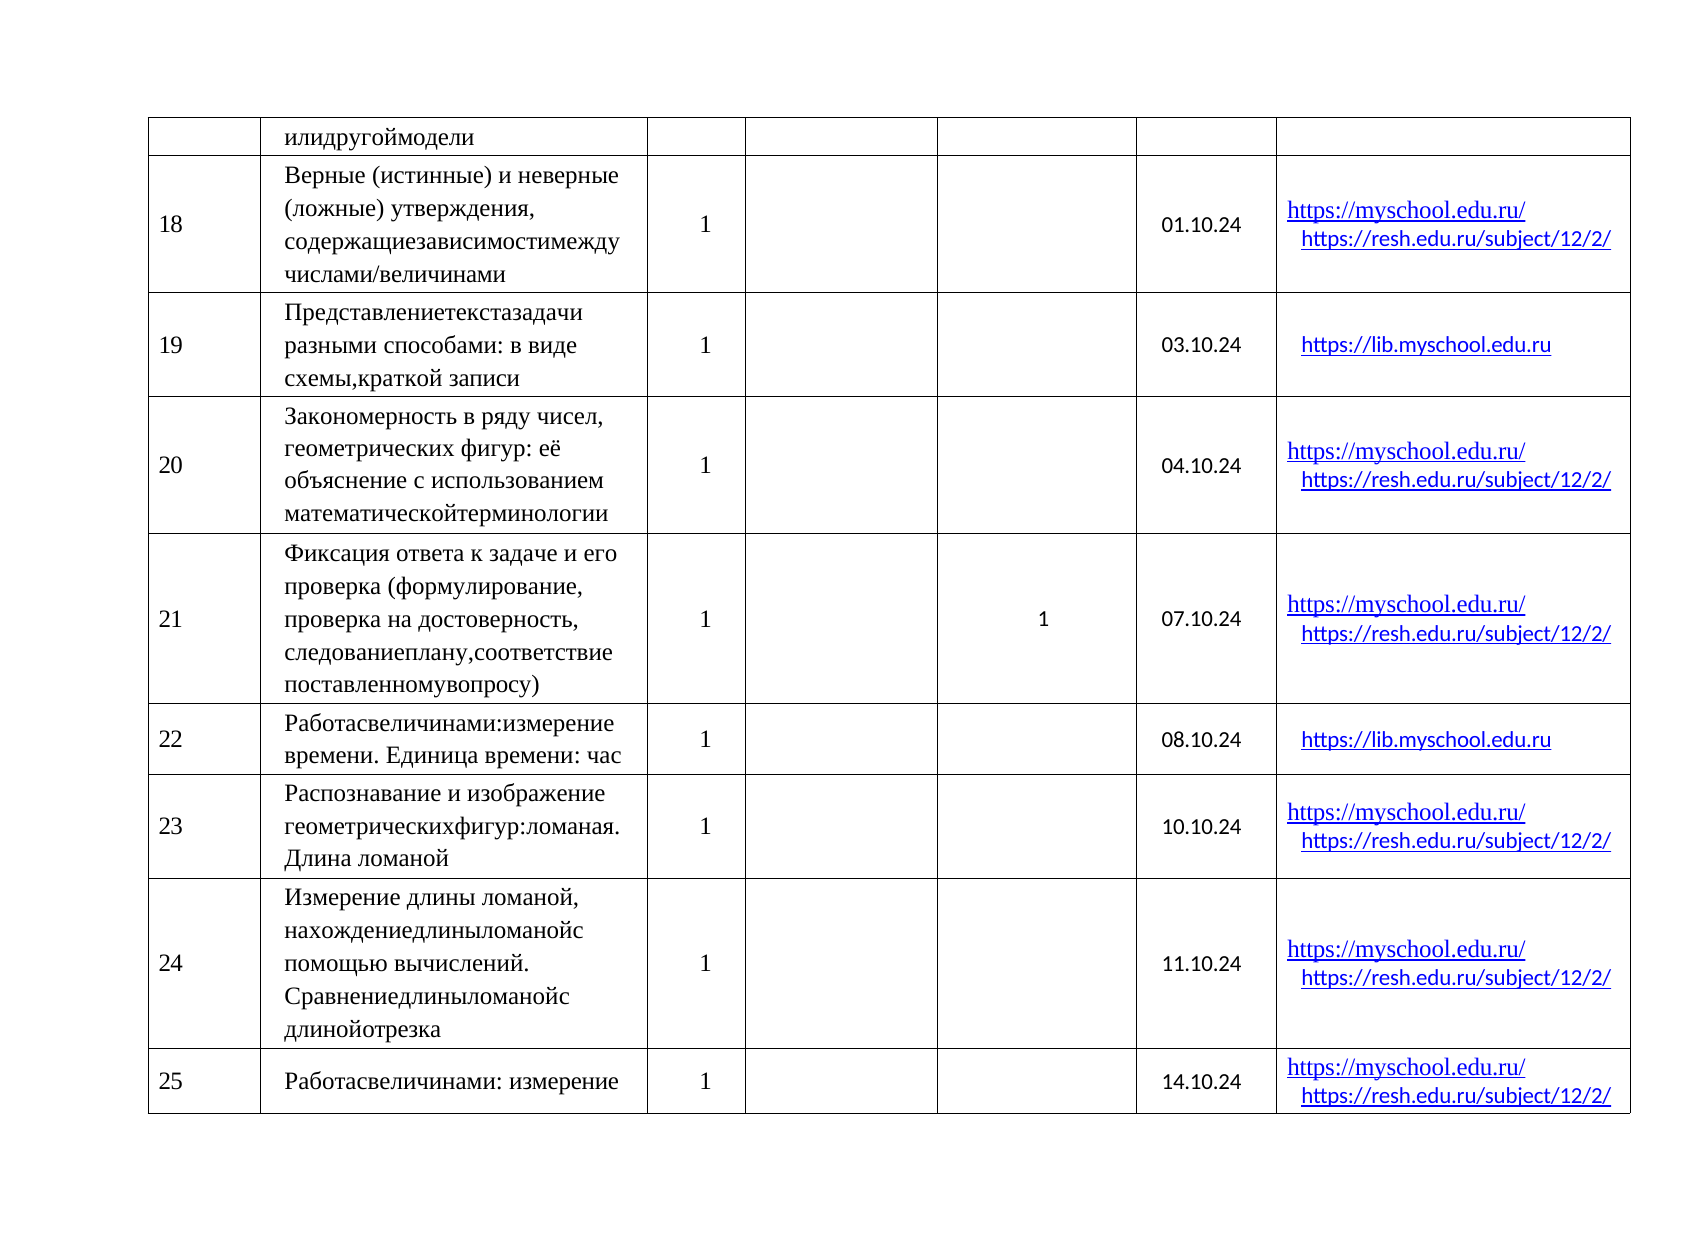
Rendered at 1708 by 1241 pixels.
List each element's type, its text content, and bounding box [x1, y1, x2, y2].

table_header [938, 118, 1136, 155]
table_cell 14.10.24 [1137, 1049, 1276, 1113]
table_cell 18 [149, 156, 260, 292]
table_cell 1 [648, 397, 745, 533]
table_cell 21 [149, 534, 260, 703]
table_cell 19 [149, 293, 260, 396]
table_cell Фиксация ответа к задаче и его проверка (формулирование, проверка на достоверность, следованиеплану,соответствие поставленномувопросу) [261, 534, 647, 703]
table_cell 03.10.24 [1137, 293, 1276, 396]
table_cell 1 [648, 1049, 745, 1113]
table_cell 1 [648, 879, 745, 1048]
table_cell 22 [149, 704, 260, 774]
table_cell 1 [938, 534, 1136, 703]
table_cell 01.10.24 [1137, 156, 1276, 292]
table_cell [746, 704, 937, 774]
table_cell 07.10.24 [1137, 534, 1276, 703]
table_cell 24 [149, 879, 260, 1048]
table_cell 1 [648, 704, 745, 774]
table_cell Измерение длины ломаной, нахождениедлиныломанойс помощью вычислений. Сравнениедлиныломанойс длинойотрезка [261, 879, 647, 1048]
table_cell 23 [149, 775, 260, 878]
table_cell [938, 879, 1136, 1048]
table_cell [746, 293, 937, 396]
table_cell Представлениетекстазадачи разными способами: в виде схемы,краткой записи [261, 293, 647, 396]
table_cell https://lib.myschool.edu.ru [1277, 293, 1630, 396]
table_cell 1 [648, 293, 745, 396]
table_cell Работасвеличинами: измерение [261, 1049, 647, 1113]
table_cell [746, 397, 937, 533]
table_header [1277, 118, 1630, 155]
table_cell 1 [648, 534, 745, 703]
table_cell Верные (истинные) и неверные (ложные) утверждения, содержащиезависимостимежду числами/величинами [261, 156, 647, 292]
table_cell 08.10.24 [1137, 704, 1276, 774]
table_cell 20 [149, 397, 260, 533]
table_cell [746, 156, 937, 292]
table_cell 1 [648, 775, 745, 878]
table_header [1137, 118, 1276, 155]
table_cell [938, 1049, 1136, 1113]
table_cell https://lib.myschool.edu.ru [1277, 704, 1630, 774]
table_cell 25 [149, 1049, 260, 1113]
table_header [149, 118, 260, 155]
table_cell 10.10.24 [1137, 775, 1276, 878]
table_cell 1 [648, 156, 745, 292]
table_header илидругоймодели [261, 118, 647, 155]
table_cell Работасвеличинами:измерение времени. Единица времени: час [261, 704, 647, 774]
table_cell https://myschool.edu.ru/ https://resh.edu.ru/subject/12/2/ [1277, 397, 1630, 533]
table_cell Распознавание и изображение геометрическихфигур:ломаная. Длина ломаной [261, 775, 647, 878]
table_header [746, 118, 937, 155]
table_cell Закономерность в ряду чисел, геометрических фигур: её объяснение с использованием математическойтерминологии [261, 397, 647, 533]
table_cell https://myschool.edu.ru/ https://resh.edu.ru/subject/12/2/ [1277, 1049, 1630, 1113]
table_cell [746, 775, 937, 878]
table_cell [938, 775, 1136, 878]
table_cell [746, 1049, 937, 1113]
table_cell [938, 397, 1136, 533]
table_cell https://myschool.edu.ru/ https://resh.edu.ru/subject/12/2/ [1277, 534, 1630, 703]
table_cell 11.10.24 [1137, 879, 1276, 1048]
table_cell [938, 293, 1136, 396]
table_cell https://myschool.edu.ru/ https://resh.edu.ru/subject/12/2/ [1277, 775, 1630, 878]
table_cell 04.10.24 [1137, 397, 1276, 533]
table_cell https://myschool.edu.ru/ https://resh.edu.ru/subject/12/2/ [1277, 879, 1630, 1048]
table_header [648, 118, 745, 155]
table_cell [746, 534, 937, 703]
table_cell [938, 156, 1136, 292]
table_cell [1277, 156, 1630, 292]
table_cell [746, 879, 937, 1048]
table_cell [938, 704, 1136, 774]
